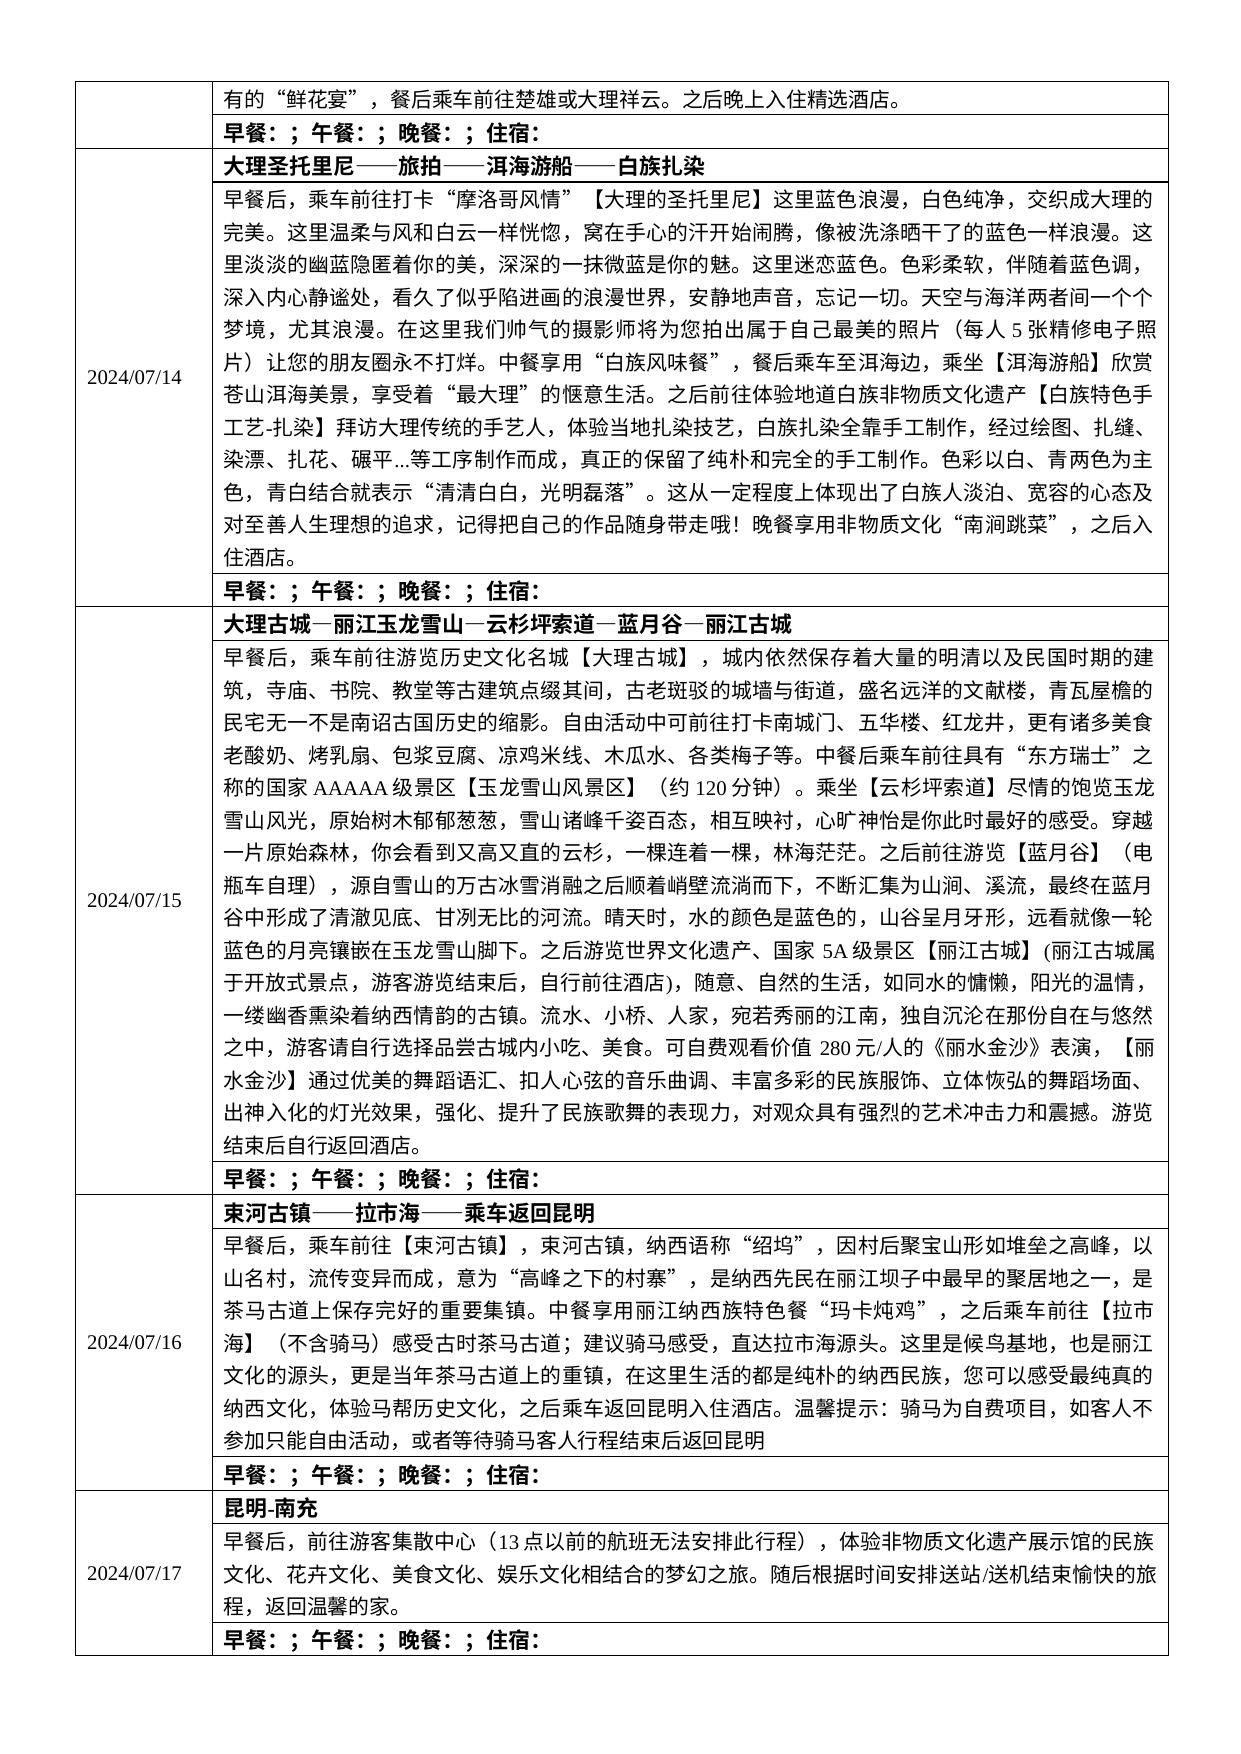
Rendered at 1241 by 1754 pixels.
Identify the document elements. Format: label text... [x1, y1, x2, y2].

table_cell 早餐：；午餐：；晚餐：；住宿： [213, 1623, 1168, 1655]
table_cell 大理圣托里尼——旅拍——洱海游船——白族扎染 [213, 149, 1168, 181]
table_cell 2024/07/15 [76, 607, 212, 1194]
table_cell 2024/07/17 [76, 1491, 212, 1655]
table_cell 早餐：；午餐：；晚餐：；住宿： [213, 1162, 1168, 1194]
table_cell 2024/07/14 [76, 149, 212, 606]
table_cell 昆明-南充 [213, 1491, 1168, 1523]
table_cell 早餐：；午餐：；晚餐：；住宿： [213, 115, 1168, 148]
table_cell 2024/07/16 [76, 1195, 212, 1490]
table_cell 大理古城—丽江玉龙雪山—云杉坪索道—蓝月谷—丽江古城 [213, 607, 1168, 639]
table_cell 早餐：；午餐：；晚餐：；住宿： [213, 574, 1168, 606]
table_cell 束河古镇——拉市海——乘车返回昆明 [213, 1195, 1168, 1228]
table_cell 早餐后，乘车前往打卡“摩洛哥风情”【大理的圣托里尼】这里蓝色浪漫，白色纯净，交织成大理的完美。这里温柔与风和白云一样恍惚，窝在手心的汗开始闹腾，像被洗涤晒干了的蓝色一样浪漫。这里淡淡的幽蓝隐匿着你的美，深深的一抹微蓝是你的魅。这里迷恋蓝色。色彩柔软，伴随着蓝色调，深入内心静谧处，看久了似乎陷进画的浪漫世界，安静地声音，忘记一切。天空与海洋两者间一个个梦境，尤其浪漫。在这里我们帅气的摄影师将为您拍出属于自己最美的照片（每人5张精修电子照片）让您的朋友圈永不打烊。中餐享用“白族风味餐”，餐后乘车至洱海边，乘坐【洱海游船】欣赏苍山洱海美景，享受着“最大理”的惬意生活。之后前往体验地道白族非物质文化遗产【白族特色手工艺-扎染】拜访大理传统的手艺人，体验当地扎染技艺，白族扎染全靠手工制作，经过绘图、扎缝、染漂、扎花、碾平...等工序制作而成，真正的保留了纯朴和完全的手工制作。色彩以白、青两色为主色，青白结合就表示“清清白白，光明磊落”。这从一定程度上体现出了白族人淡泊、宽容的心态及对至善人生理想的追求，记得把自己的作品随身带走哦！晚餐享用非物质文化“南涧跳菜”，之后入住酒店。 [213, 183, 1168, 572]
table_cell 早餐：；午餐：；晚餐：；住宿： [213, 1457, 1168, 1490]
table_cell 早餐后，前往游客集散中心（13点以前的航班无法安排此行程），体验非物质文化遗产展示馆的民族文化、花卉文化、美食文化、娱乐文化相结合的梦幻之旅。随后根据时间安排送站/送机结束愉快的旅程，返回温馨的家。 [213, 1524, 1168, 1622]
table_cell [213, 82, 1168, 114]
table_cell 早餐后，乘车前往【束河古镇】，束河古镇，纳西语称“绍坞”，因村后聚宝山形如堆垒之高峰，以山名村，流传变异而成，意为“高峰之下的村寨”，是纳西先民在丽江坝子中最早的聚居地之一，是茶马古道上保存完好的重要集镇。中餐享用丽江纳西族特色餐“玛卡炖鸡”，之后乘车前往【拉市海】（不含骑马）感受古时茶马古道；建议骑马感受，直达拉市海源头。这里是候鸟基地，也是丽江文化的源头，更是当年茶马古道上的重镇，在这里生活的都是纯朴的纳西民族，您可以感受最纯真的纳西文化，体验马帮历史文化，之后乘车返回昆明入住酒店。温馨提示：骑马为自费项目，如客人不参加只能自由活动，或者等待骑马客人行程结束后返回昆明 [213, 1229, 1168, 1456]
table_cell 早餐后，乘车前往游览历史文化名城【大理古城】，城内依然保存着大量的明清以及民国时期的建筑，寺庙、书院、教堂等古建筑点缀其间，古老斑驳的城墙与街道，盛名远洋的文献楼，青瓦屋檐的民宅无一不是南诏古国历史的缩影。自由活动中可前往打卡南城门、五华楼、红龙井，更有诸多美食老酸奶、烤乳扇、包浆豆腐、凉鸡米线、木瓜水、各类梅子等。中餐后乘车前往具有“东方瑞士”之称的国家AAAAA级景区【玉龙雪山风景区】（约120分钟）。乘坐【云杉坪索道】尽情的饱览玉龙雪山风光，原始树木郁郁葱葱，雪山诸峰千姿百态，相互映衬，心旷神怡是你此时最好的感受。穿越一片原始森林，你会看到又高又直的云杉，一棵连着一棵，林海茫茫。之后前往游览【蓝月谷】（电瓶车自理），源自雪山的万古冰雪消融之后顺着峭壁流淌而下，不断汇集为山涧、溪流，最终在蓝月谷中形成了清澈见底、甘冽无比的河流。晴天时，水的颜色是蓝色的，山谷呈月牙形，远看就像一轮蓝色的月亮镶嵌在玉龙雪山脚下。之后游览世界文化遗产、国家5A级景区【丽江古城】(丽江古城属于开放式景点，游客游览结束后，自行前往酒店)，随意、自然的生活，如同水的慵懒，阳光的温情，一缕幽香熏染着纳西情韵的古镇。流水、小桥、人家，宛若秀丽的江南，独自沉沦在那份自在与悠然之中，游客请自行选择品尝古城内小吃、美食。可自费观看价值280元/人的《丽水金沙》表演，【丽水金沙】通过优美的舞蹈语汇、扣人心弦的音乐曲调、丰富多彩的民族服饰、立体恢弘的舞蹈场面、出神入化的灯光效果，强化、提升了民族歌舞的表现力，对观众具有强烈的艺术冲击力和震撼。游览结束后自行返回酒店。 [213, 641, 1168, 1161]
